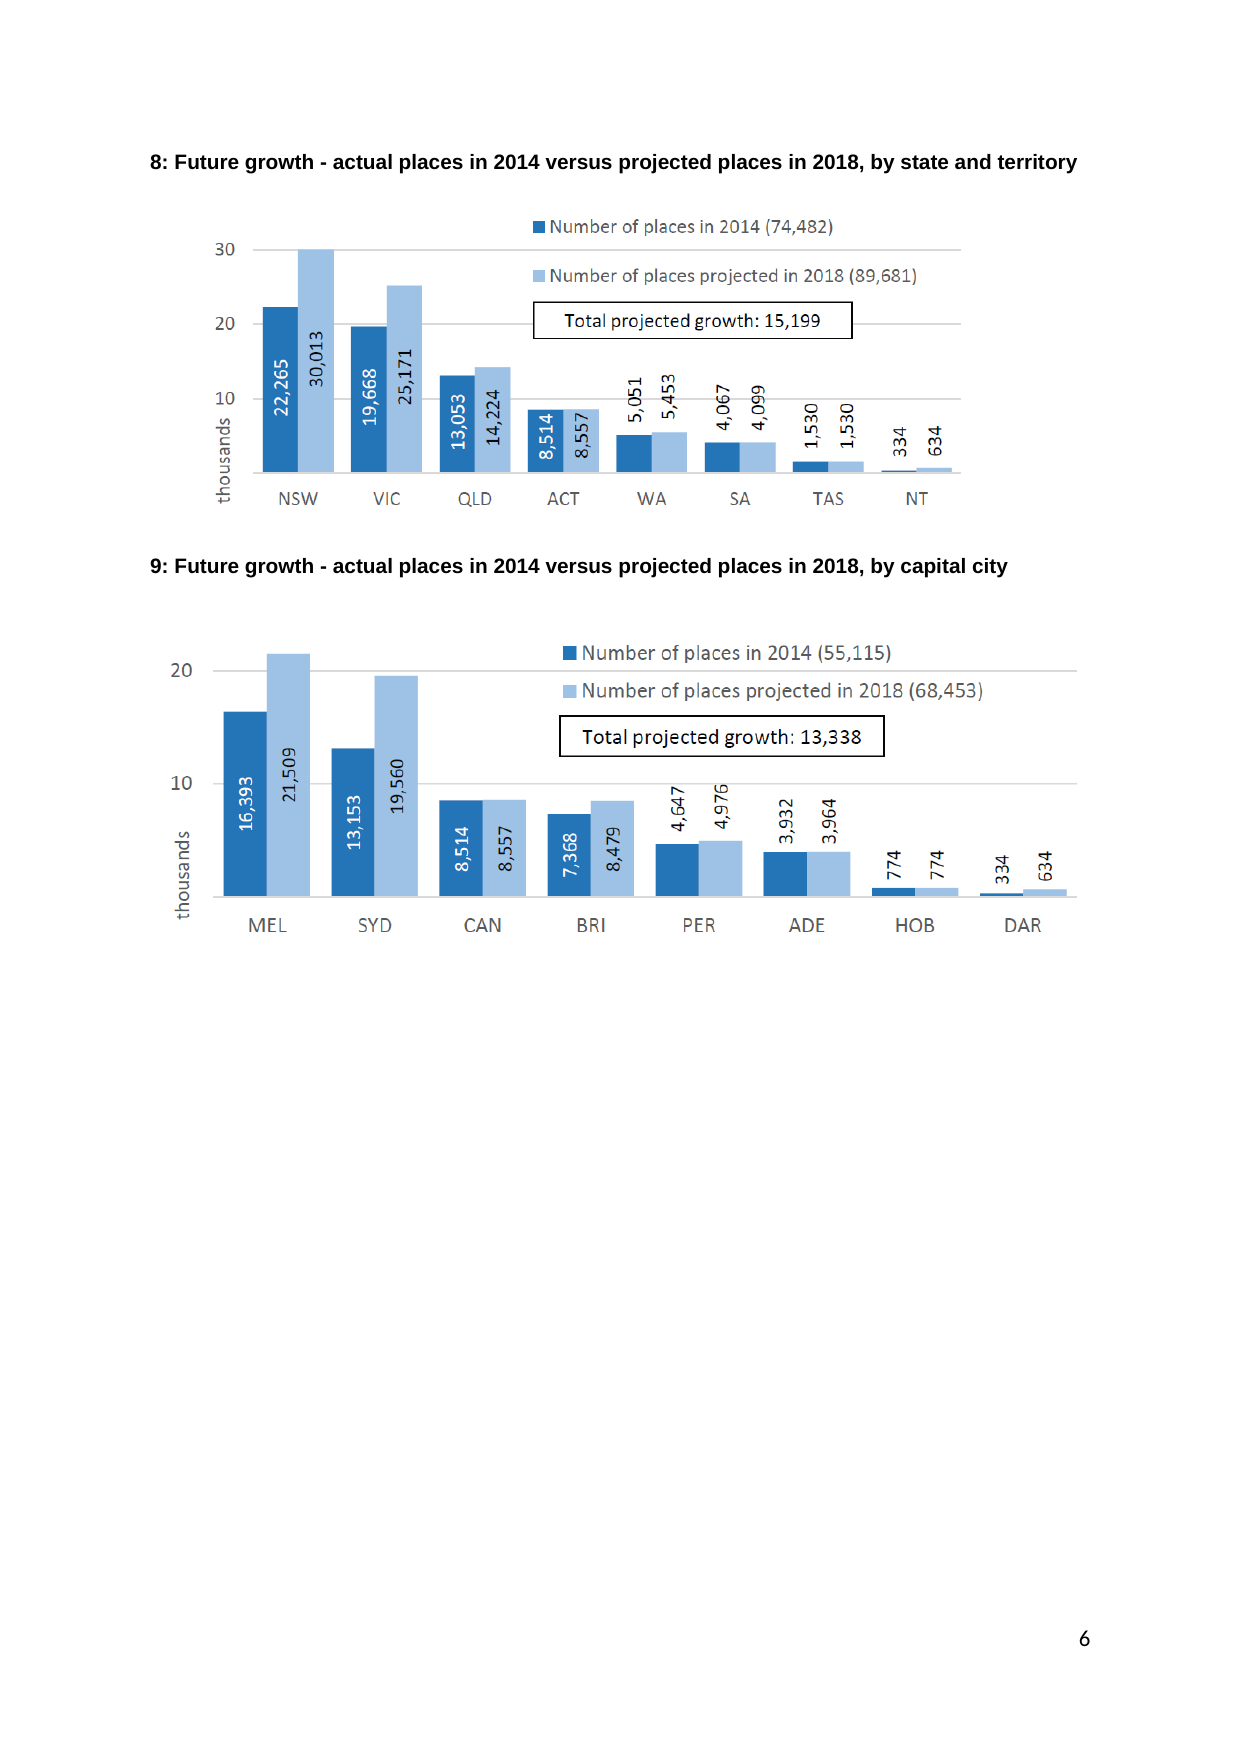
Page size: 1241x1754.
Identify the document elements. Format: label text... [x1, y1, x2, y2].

picture [150, 198, 997, 529]
text 8: Future growth - actual places in 2014 versus projected places in 2018, by state and territory [150, 150, 1090, 174]
text 9: Future growth - actual places in 2014 versus projected places in 2018, by capital city [150, 554, 1090, 578]
picture [150, 602, 1089, 953]
